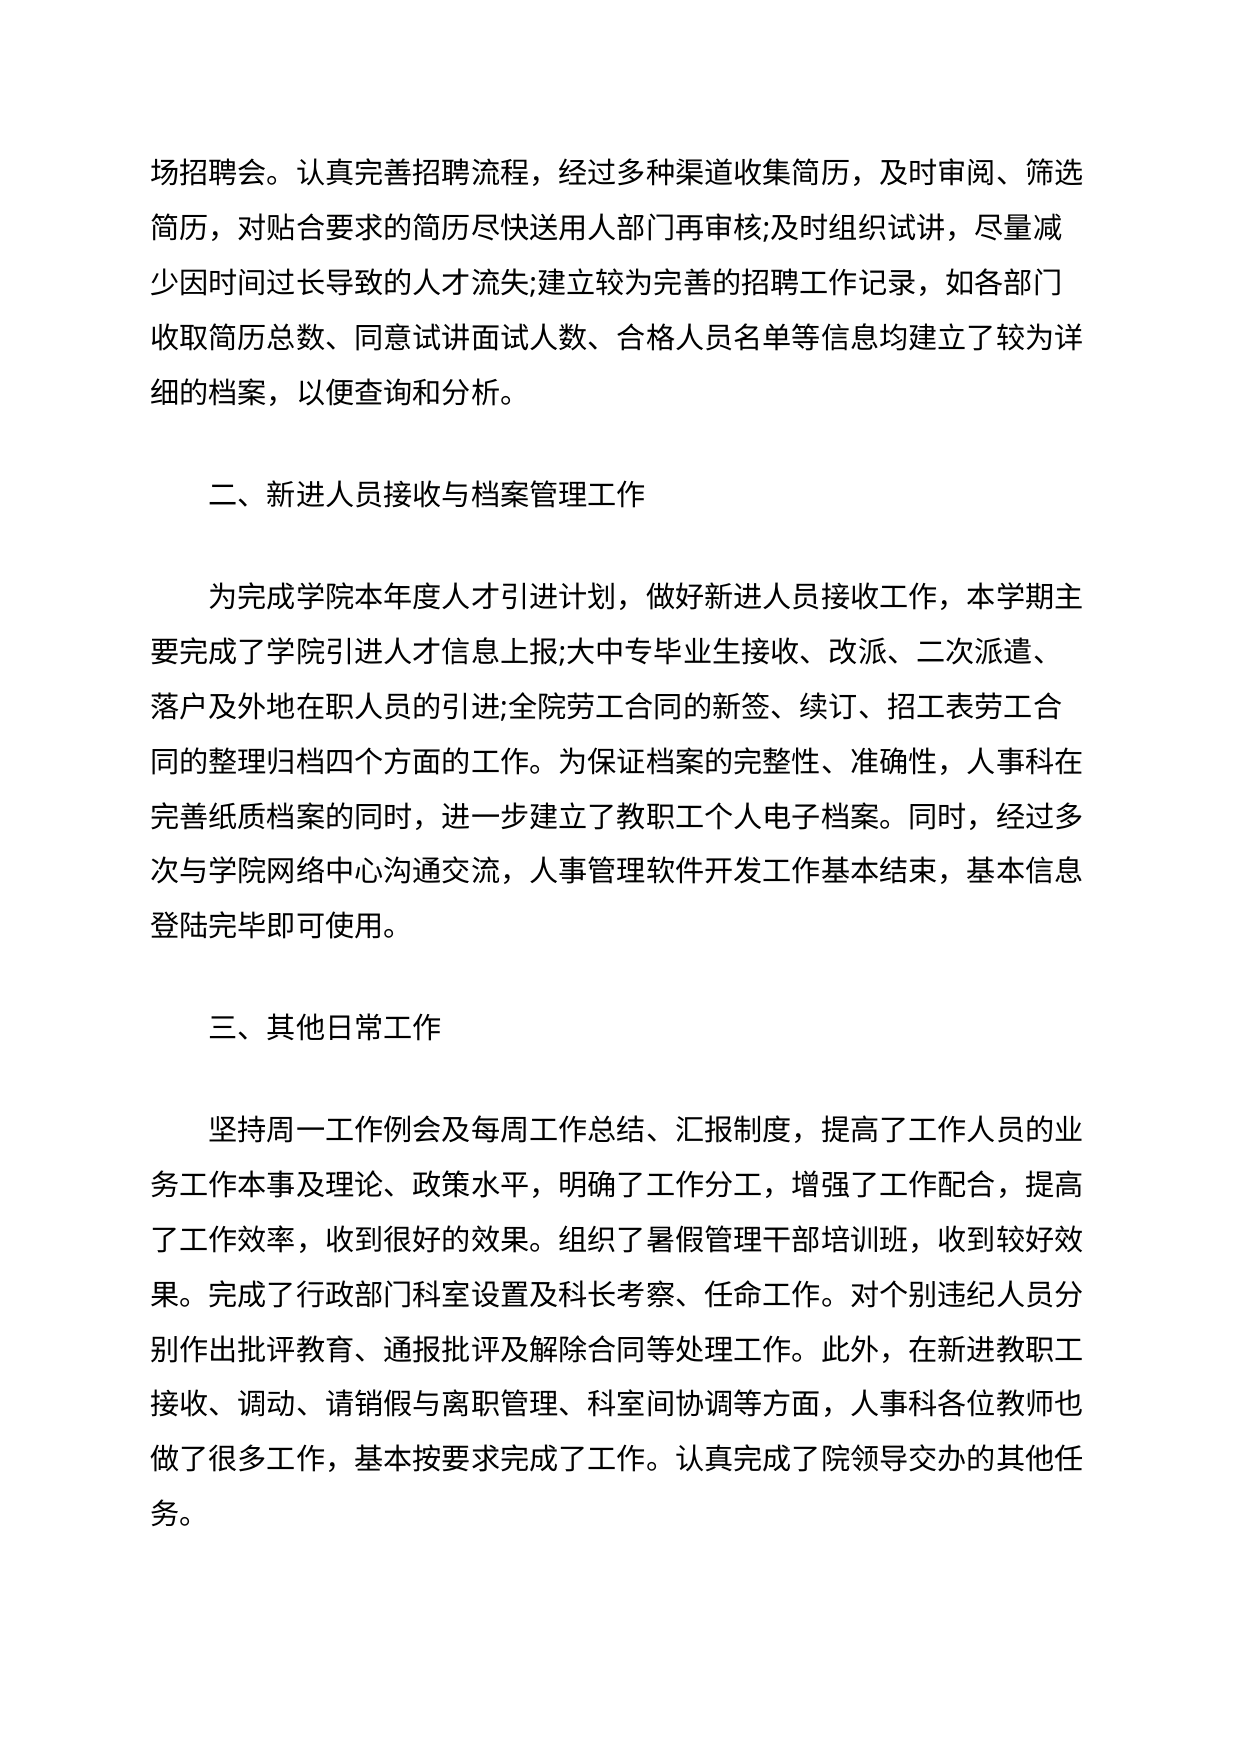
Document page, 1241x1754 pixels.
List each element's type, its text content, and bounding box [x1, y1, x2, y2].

text 坚持周一工作例会及每周工作总结、汇报制度，提高了工作人员的业务工作本事及理论、政策水平，明确了工作分工，增强了工作配合，提高了工作效率，收到很好的效果。组织了暑假管理干部培训班，收到较好效果。完成了行政部门科室设置及科长考察、任命工作。对个别违纪人员分别作出批评教育、通报批评及解除合同等处理工作。此外，在新进教职工接收、调动、请销假与离职管理、科室间协调等方面，人事科各位教师也做了很多工作，基本按要求完成了工作。认真完成了院领导交办的其他任务。 [150, 1106, 1090, 1533]
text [150, 150, 1090, 412]
text 三、其他日常工作 [150, 1005, 1090, 1047]
text 二、新进人员接收与档案管理工作 [150, 472, 1090, 514]
text 为完成学院本年度人才引进计划，做好新进人员接收工作，本学期主要完成了学院引进人才信息上报;大中专毕业生接收、改派、二次派遣、落户及外地在职人员的引进;全院劳工合同的新签、续订、招工表劳工合同的整理归档四个方面的工作。为保证档案的完整性、准确性，人事科在完善纸质档案的同时，进一步建立了教职工个人电子档案。同时，经过多次与学院网络中心沟通交流，人事管理软件开发工作基本结束，基本信息登陆完毕即可使用。 [150, 573, 1090, 945]
